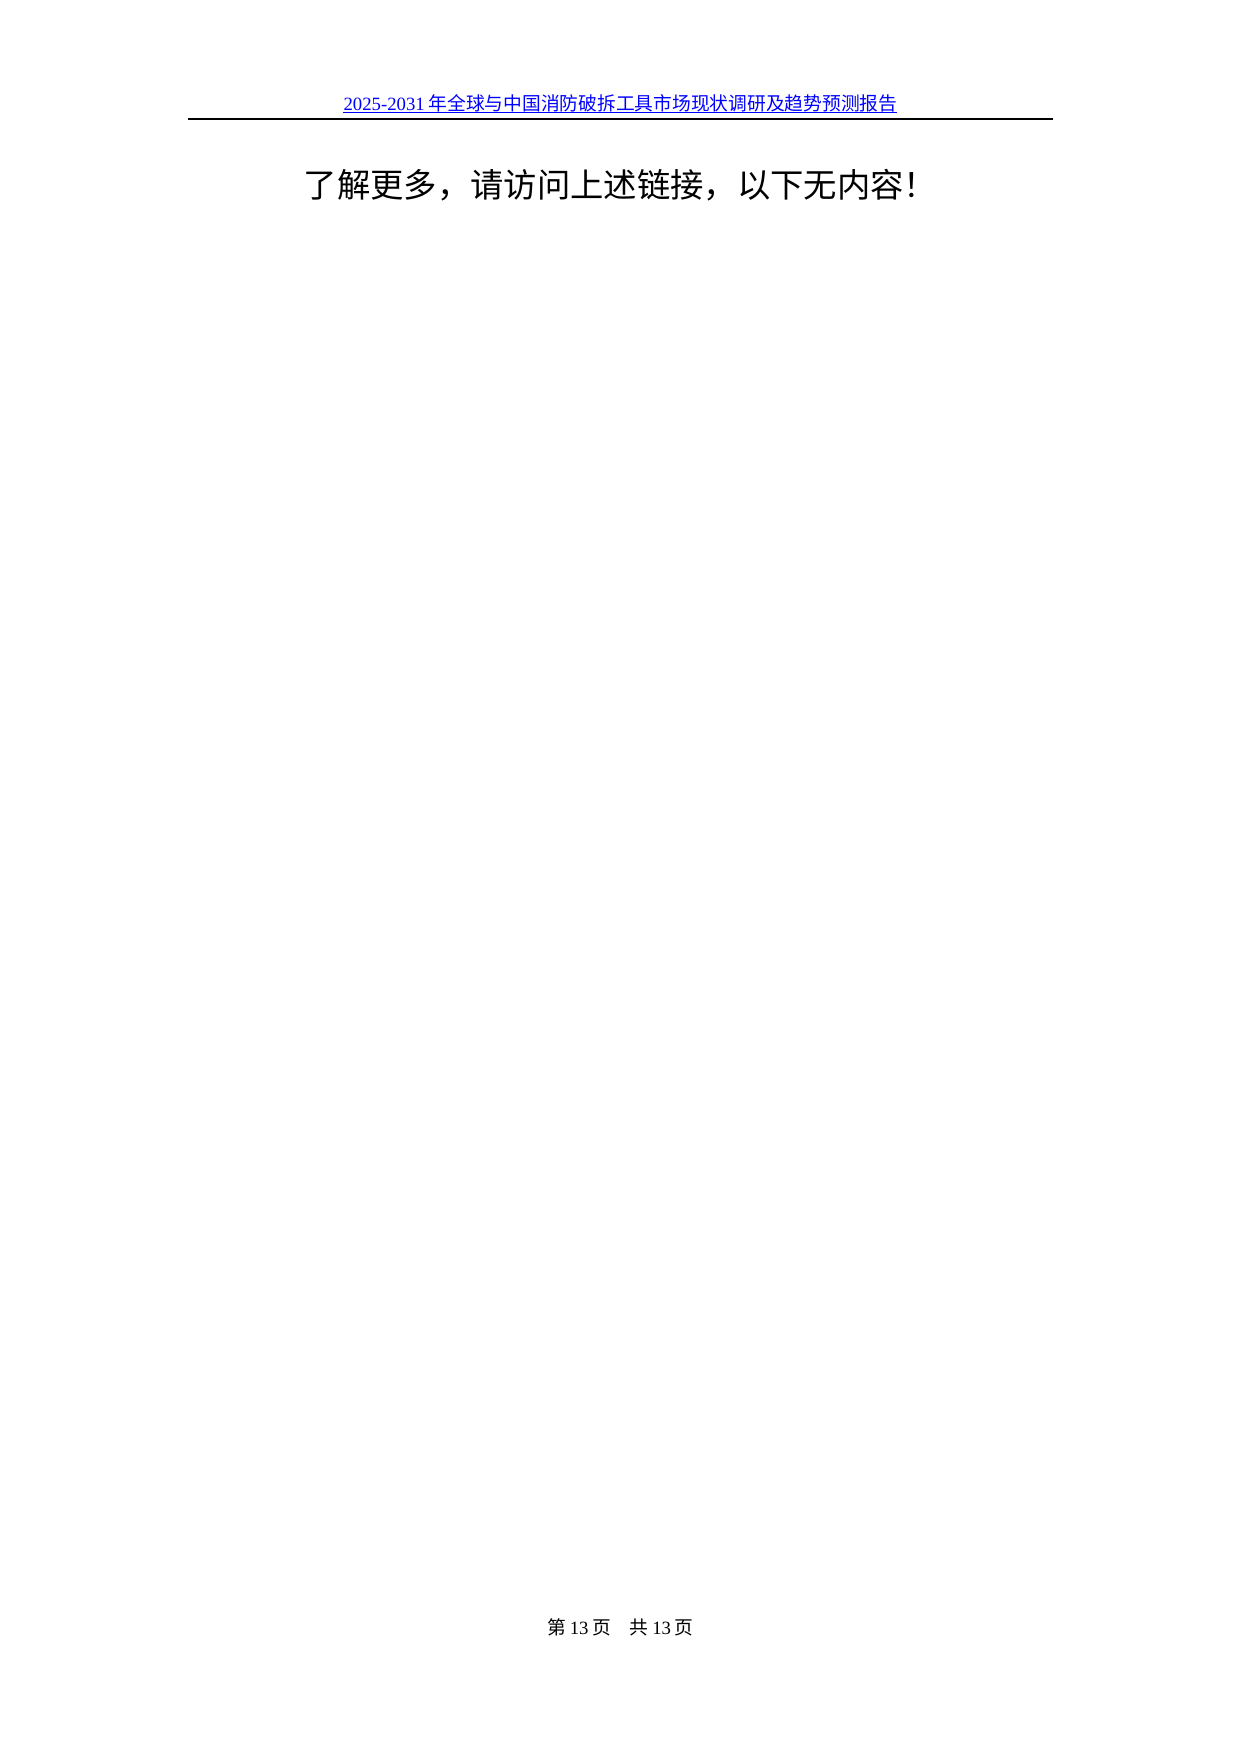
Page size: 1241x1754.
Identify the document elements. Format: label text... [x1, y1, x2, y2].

title 了解更多，请访问上述链接，以下无内容！ [187, 150, 1053, 215]
